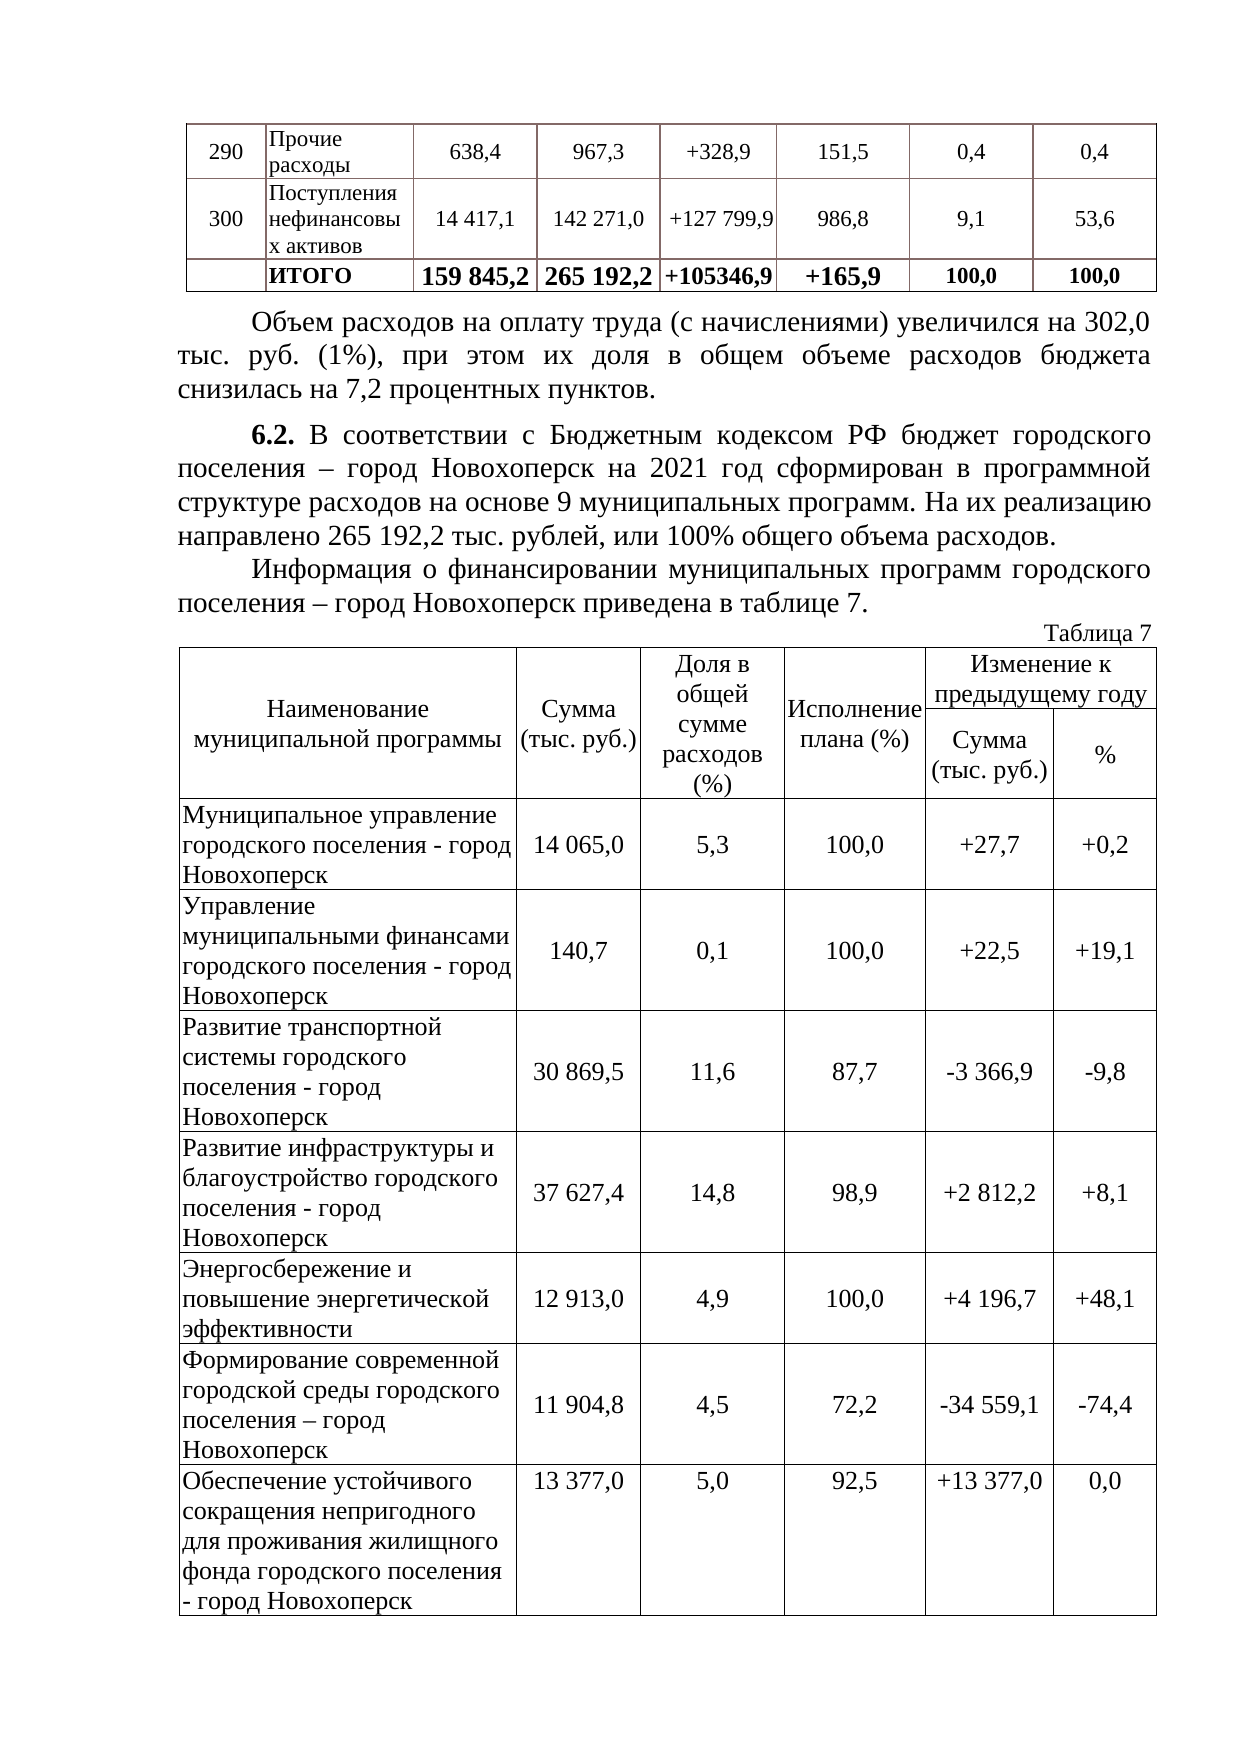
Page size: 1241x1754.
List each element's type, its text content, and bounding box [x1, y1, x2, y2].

table_cell % [1054, 709, 1156, 798]
table_cell 4,5 [641, 1344, 784, 1464]
table_cell +8,1 [1054, 1132, 1156, 1252]
table_cell 14,8 [641, 1132, 784, 1252]
table_cell 4,9 [641, 1253, 784, 1343]
table_cell Управление муниципальными финансами городского поселения - город Новохоперск [180, 890, 516, 1010]
table_cell 12 913,0 [517, 1253, 640, 1343]
table_cell Развитие инфраструктуры и благоустройство городского поселения - город Новохоперск [180, 1132, 516, 1252]
text 6.2. В соответствии с Бюджетным кодексом РФ бюджет городского поселения – город Новохоперск на 2021 год сформирован в программной структуре расходов на основе 9 муниципальных программ. На их реализацию направлено 265 192,2 тыс. рублей, или 100% общего объема расходов. [177, 417, 1152, 551]
table_cell Развитие транспортной системы городского поселения - город Новохоперск [180, 1011, 516, 1131]
table_cell 638,4 [414, 125, 536, 177]
table_cell 0,1 [641, 890, 784, 1010]
table_cell 0,0 [1054, 1465, 1156, 1615]
table_cell 265 192,2 [538, 260, 659, 291]
table_cell 9,1 [910, 179, 1032, 258]
table_cell 967,3 [538, 125, 659, 177]
table_cell Муниципальное управление городского поселения - город Новохоперск [180, 799, 516, 889]
table_cell 53,6 [1034, 179, 1156, 258]
table_cell 140,7 [517, 890, 640, 1010]
table_header Сумма (тыс. руб.) [517, 648, 640, 798]
table_cell 37 627,4 [517, 1132, 640, 1252]
table_cell 72,2 [785, 1344, 925, 1464]
text Информация о финансировании муниципальных программ городского поселения – город Новохоперск приведена в таблице 7. [177, 551, 1152, 618]
table_cell Энергосбережение и повышение энергетической эффективности [180, 1253, 516, 1343]
table_cell +328,9 [661, 125, 776, 177]
table_cell 100,0 [1034, 260, 1156, 291]
table_cell Прочие расходы [267, 125, 413, 177]
table_cell 14 417,1 [414, 179, 536, 258]
table_cell ИТОГО [267, 260, 413, 291]
table_cell -3 366,9 [926, 1011, 1053, 1131]
table_cell 100,0 [785, 890, 925, 1010]
table_cell 0,4 [910, 125, 1032, 177]
table_cell 5,3 [641, 799, 784, 889]
table_cell +2 812,2 [926, 1132, 1053, 1252]
table_header Наименование муниципальной программы [180, 648, 516, 798]
table_cell -9,8 [1054, 1011, 1156, 1131]
table_cell 11 904,8 [517, 1344, 640, 1464]
table_cell +13 377,0 [926, 1465, 1053, 1615]
table_header Исполнение плана (%) [785, 648, 925, 798]
table_cell Формирование современной городской среды городского поселения – город Новохоперск [180, 1344, 516, 1464]
table_cell 11,6 [641, 1011, 784, 1131]
table_cell 0,4 [1034, 125, 1156, 177]
table_cell 300 [187, 179, 265, 258]
table_cell Поступления нефинансовых активов [267, 179, 413, 258]
table_cell +19,1 [1054, 890, 1156, 1010]
text Таблица 7 [177, 618, 1152, 647]
table_cell 14 065,0 [517, 799, 640, 889]
table_cell Сумма (тыс. руб.) [926, 709, 1053, 798]
table_cell +0,2 [1054, 799, 1156, 889]
table_header Изменение к предыдущему году [926, 648, 1156, 708]
table_cell 100,0 [785, 799, 925, 889]
table_cell 30 869,5 [517, 1011, 640, 1131]
text Объем расходов на оплату труда (с начислениями) увеличился на 302,0 тыс. руб. (1%), при этом их доля в общем объеме расходов бюджета снизилась на 7,2 процентных пунктов. [177, 304, 1152, 404]
table_cell +4 196,7 [926, 1253, 1053, 1343]
table_cell 159 845,2 [414, 260, 536, 291]
table_cell 142 271,0 [538, 179, 659, 258]
table_cell 87,7 [785, 1011, 925, 1131]
table_cell 290 [187, 125, 265, 177]
table_cell 100,0 [785, 1253, 925, 1343]
table_cell +127 799,9 [661, 179, 776, 258]
table_cell 92,5 [785, 1465, 925, 1615]
table_cell 986,8 [777, 179, 909, 258]
table_cell 98,9 [785, 1132, 925, 1252]
table_cell 13 377,0 [517, 1465, 640, 1615]
table_cell +48,1 [1054, 1253, 1156, 1343]
table_cell -74,4 [1054, 1344, 1156, 1464]
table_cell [180, 1465, 516, 1615]
table_cell -34 559,1 [926, 1344, 1053, 1464]
table_cell +105346,9 [661, 260, 776, 291]
table_cell 151,5 [777, 125, 909, 177]
table_cell [187, 260, 265, 291]
table_cell 5,0 [641, 1465, 784, 1615]
table_header Доля в общей сумме расходов (%) [641, 648, 784, 798]
table_cell +27,7 [926, 799, 1053, 889]
table_cell +165,9 [777, 260, 909, 291]
table_cell +22,5 [926, 890, 1053, 1010]
table_cell 100,0 [910, 260, 1032, 291]
